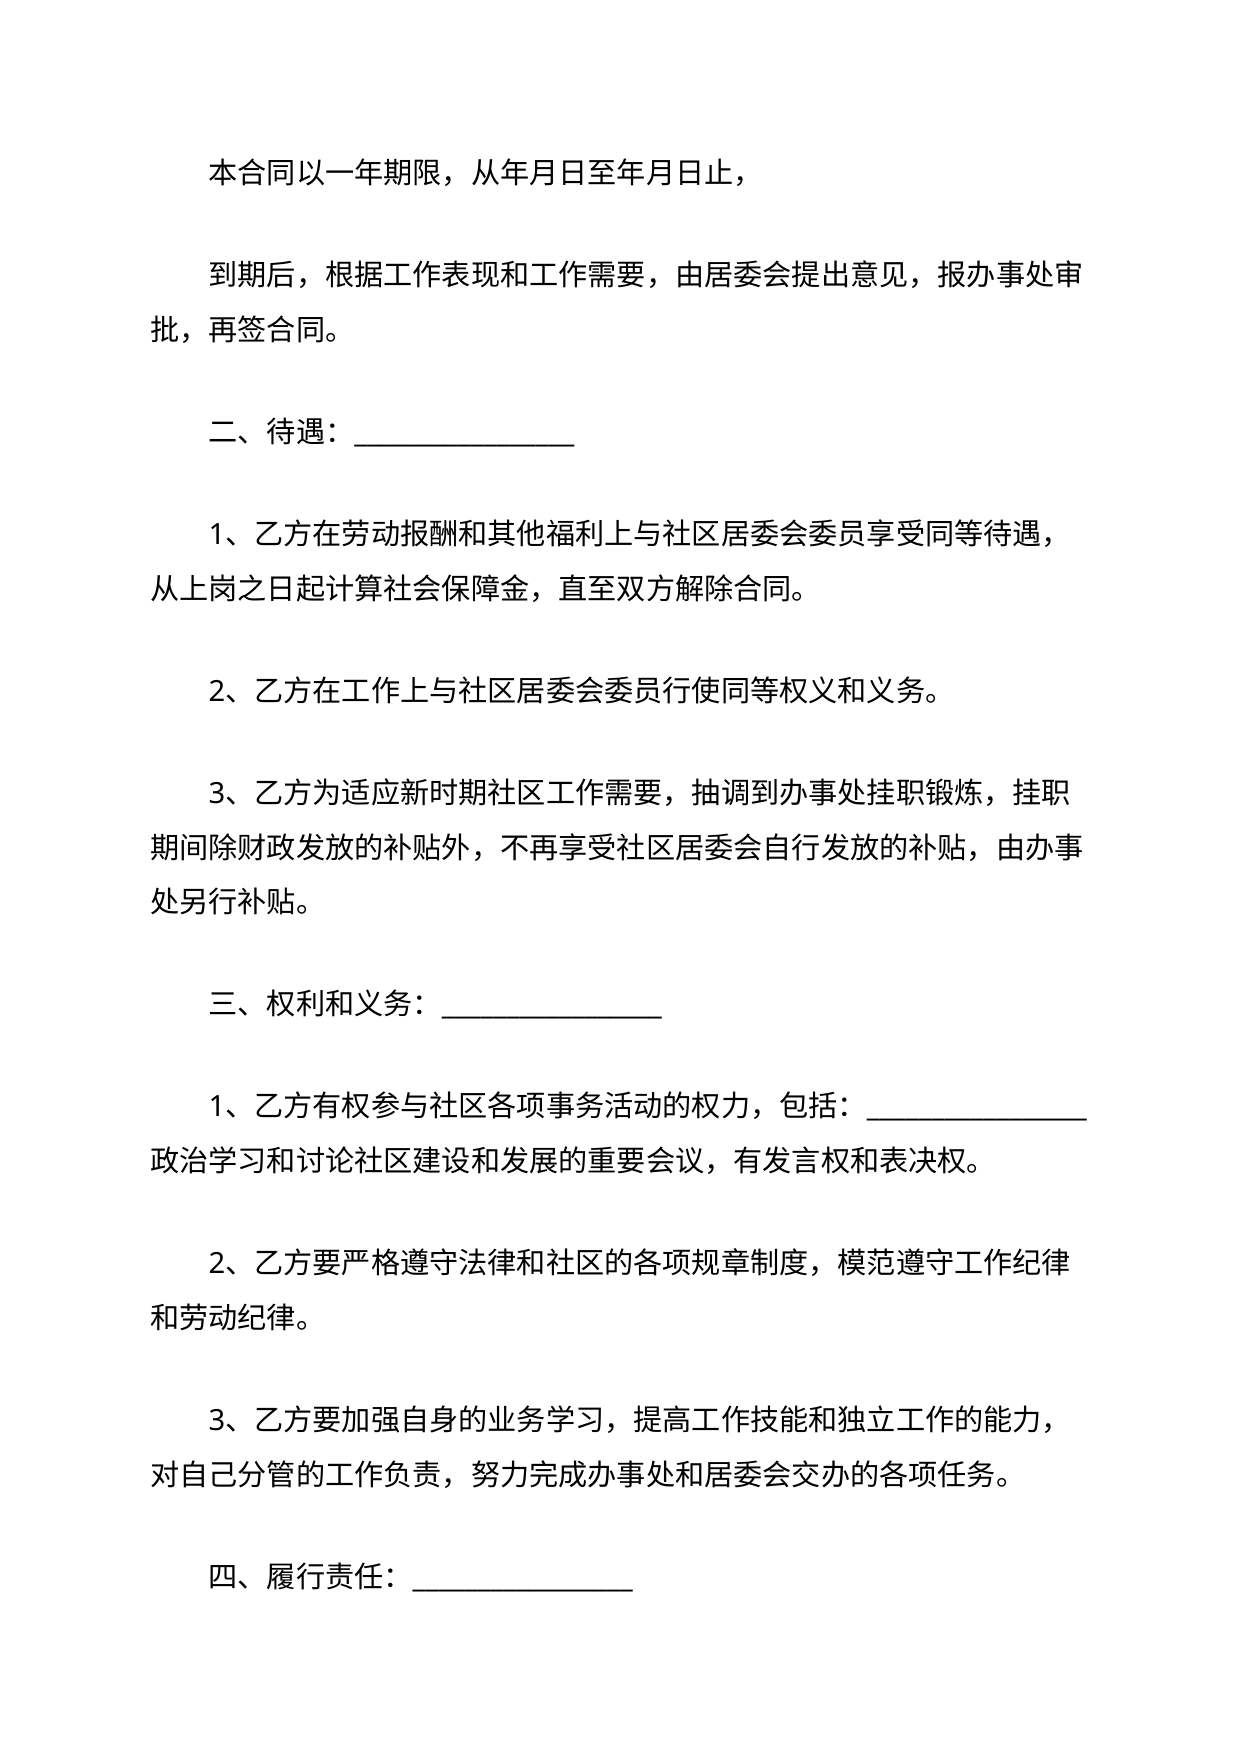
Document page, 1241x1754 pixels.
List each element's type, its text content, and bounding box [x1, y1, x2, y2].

text 1、乙方在劳动报酬和其他福利上与社区居委会委员享受同等待遇，从上岗之日起计算社会保障金，直至双方解除合同。 [150, 510, 1090, 608]
text 二、待遇：_________________ [150, 408, 1090, 451]
text 3、乙方要加强自身的业务学习，提高工作技能和独立工作的能力，对自己分管的工作负责，努力完成办事处和居委会交办的各项任务。 [150, 1396, 1090, 1494]
text 本合同以一年期限，从年月日至年月日止， [150, 150, 1090, 192]
text 四、履行责任：_________________ [150, 1553, 1090, 1596]
text 3、乙方为适应新时期社区工作需要，抽调到办事处挂职锻炼，挂职期间除财政发放的补贴外，不再享受社区居委会自行发放的补贴，由办事处另行补贴。 [150, 769, 1090, 921]
text 2、乙方在工作上与社区居委会委员行使同等权义和义务。 [150, 667, 1090, 709]
text 1、乙方有权参与社区各项事务活动的权力，包括：_________________政治学习和讨论社区建设和发展的重要会议，有发言权和表决权。 [150, 1083, 1090, 1180]
text 到期后，根据工作表现和工作需要，由居委会提出意见，报办事处审批，再签合同。 [150, 252, 1090, 349]
text 三、权利和义务：_________________ [150, 981, 1090, 1023]
text 2、乙方要严格遵守法律和社区的各项规章制度，模范遵守工作纪律和劳动纪律。 [150, 1239, 1090, 1337]
